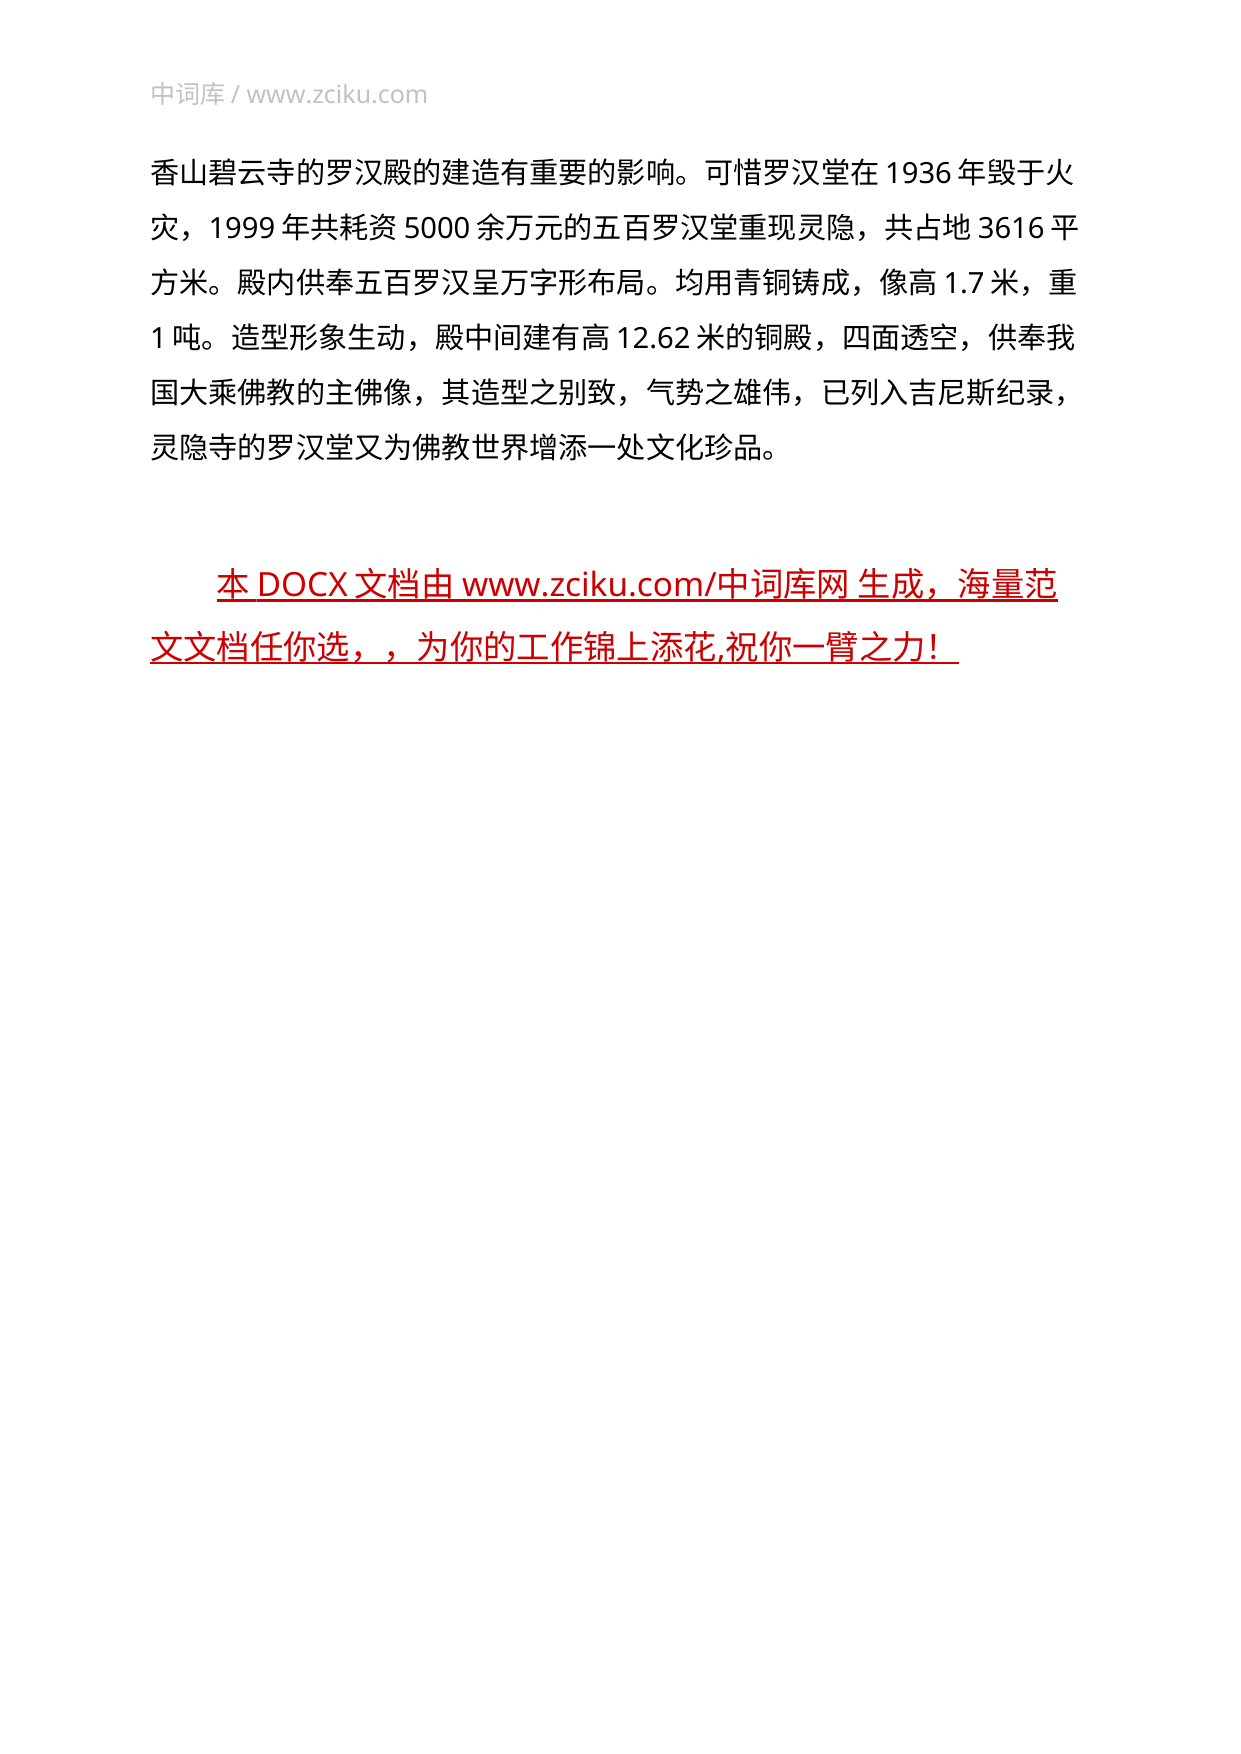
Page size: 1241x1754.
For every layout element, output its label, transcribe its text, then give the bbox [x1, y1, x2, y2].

text 本DOCX文档由 www.zciku.com/中词库网 生成，海量范文文档任你选，，为你的工作锦上添花,祝你一臂之力！ [150, 558, 1090, 669]
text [150, 150, 1090, 467]
